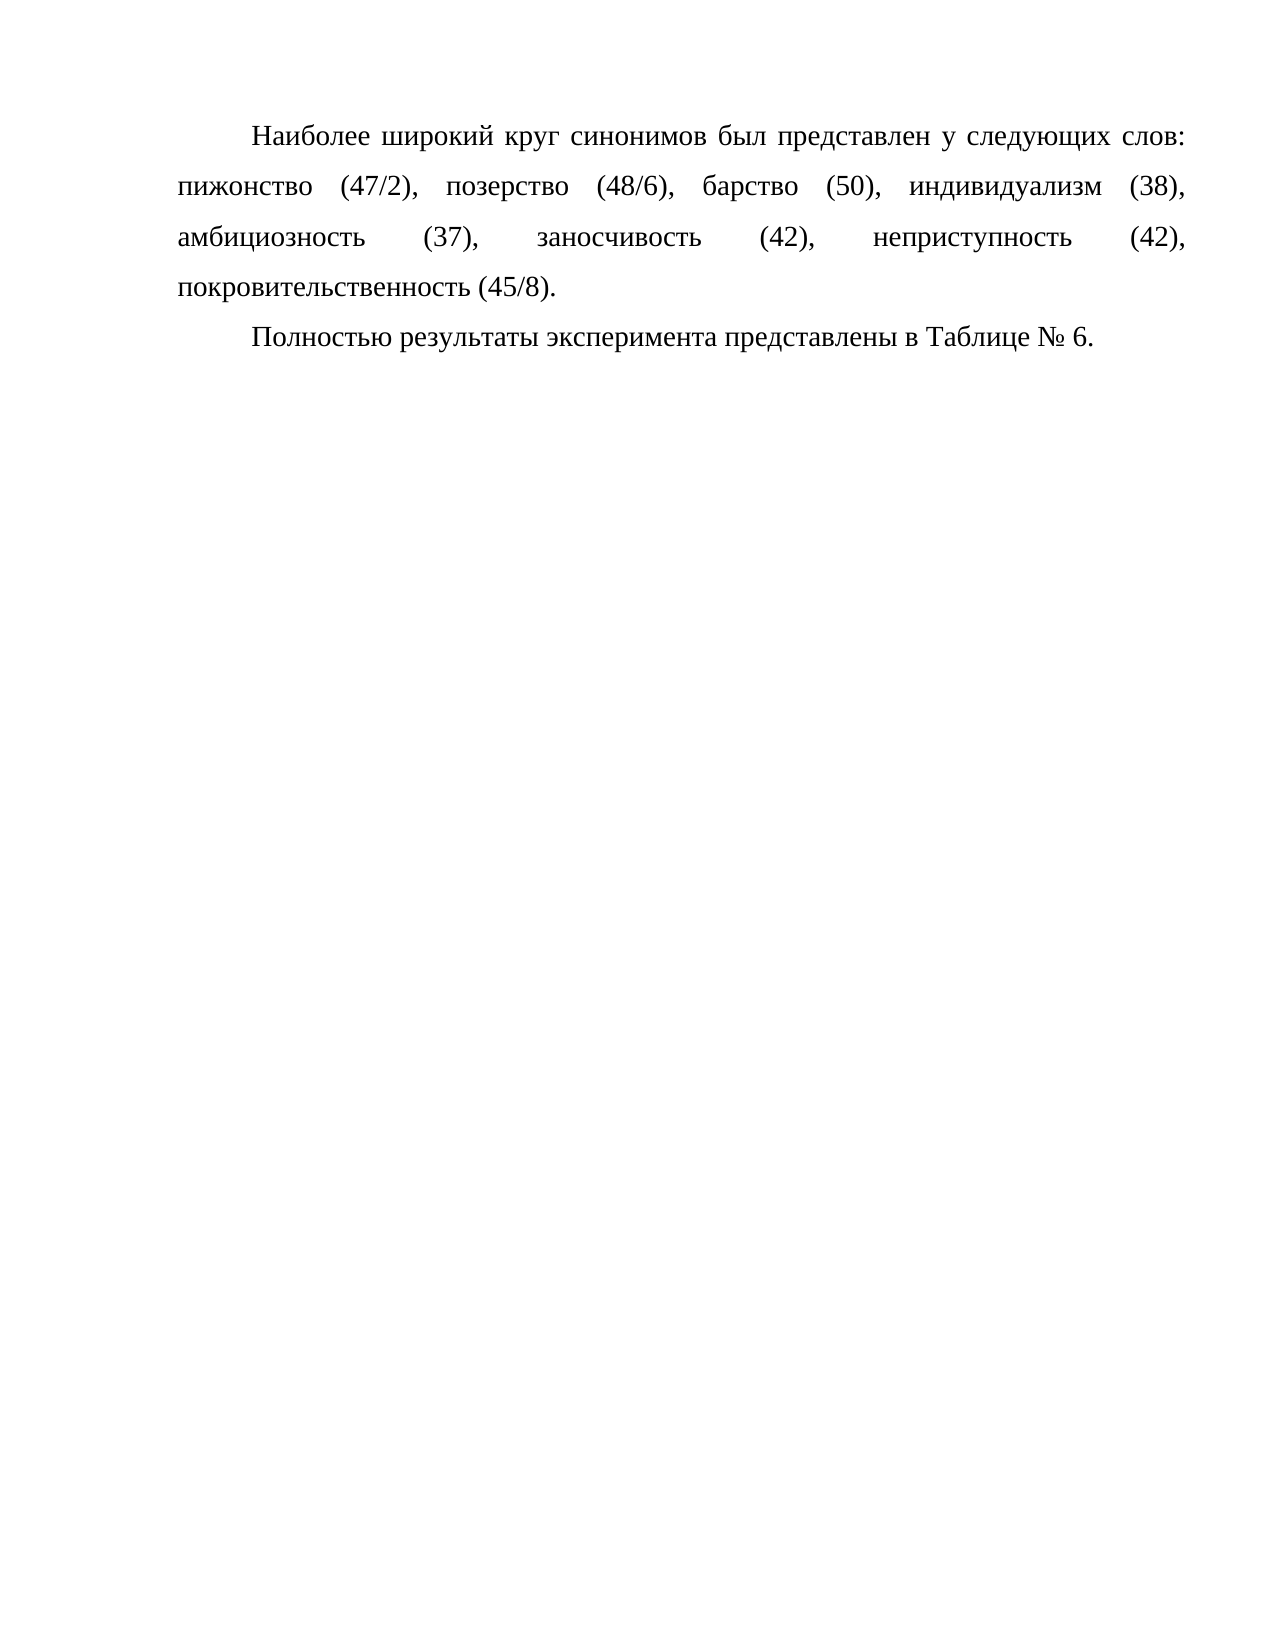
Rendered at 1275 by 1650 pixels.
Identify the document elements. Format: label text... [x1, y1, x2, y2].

text Наиболее широкий круг синонимов был представлен у следующих слов: пижонство (47/2), позерство (48/6), барство (50), индивидуализм (38), амбициозность (37), заносчивость (42), неприступность (42), покровительственность (45/8). [177, 118, 1186, 303]
text Полностью результаты эксперимента представлены в Таблице № 6. [177, 319, 1186, 353]
